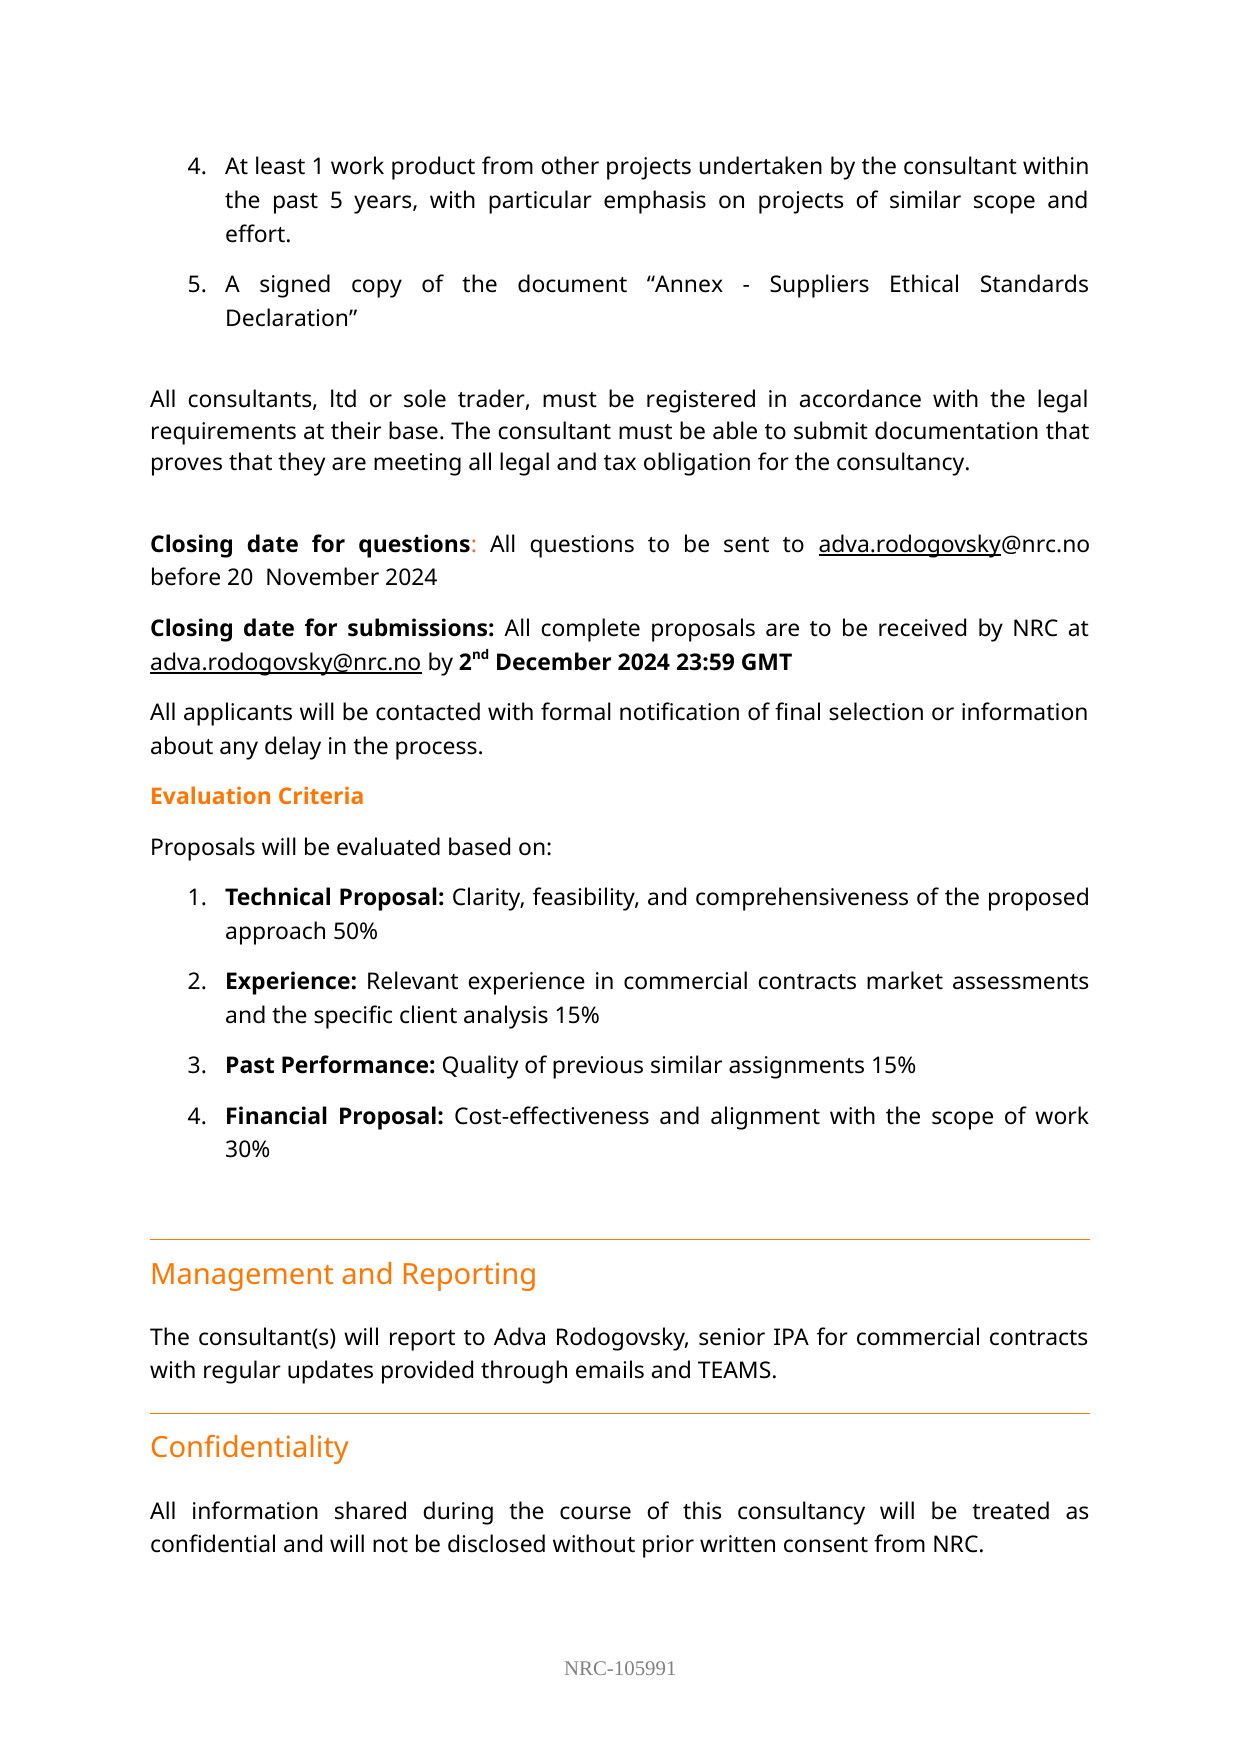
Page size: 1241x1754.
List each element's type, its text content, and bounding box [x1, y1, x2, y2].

list Technical Proposal: Clarity, feasibility, and comprehensiveness of the proposed approach 50% [187, 881, 1090, 946]
list Financial Proposal: Cost-effectiveness and alignment with the scope of work 30% [187, 1099, 1090, 1164]
list Past Performance: Quality of previous similar assignments 15% [187, 1049, 1090, 1080]
text Closing date for submissions: All complete proposals are to be received by NRC at adva.rodogovsky@nrc.no by 2nd December 2024 23:59 GMT [150, 612, 1090, 677]
text Management and Reporting [150, 1240, 1090, 1293]
text All applicants will be contacted with formal notification of final selection or information about any delay in the process. [150, 696, 1090, 761]
text All information shared during the course of this consultancy will be treated as confidential and will not be disclosed without prior written consent from NRC. [150, 1494, 1090, 1559]
list At least 1 work product from other projects undertaken by the consultant within the past 5 years, with particular emphasis on projects of similar scope and effort. [187, 150, 1090, 249]
list Experience: Relevant experience in commercial contracts market assessments and the specific client analysis 15% [187, 965, 1090, 1030]
list A signed copy of the document “Annex - Suppliers Ethical Standards Declaration” [187, 268, 1090, 333]
text The consultant(s) will report to Adva Rodogovsky, senior IPA for commercial contracts with regular updates provided through emails and TEAMS. [150, 1321, 1090, 1386]
text Closing date for questions: All questions to be sent to adva.rodogovsky@nrc.no before 20 November 2024 [150, 527, 1090, 592]
text All consultants, ltd or sole trader, must be registered in accordance with the legal requirements at their base. The consultant must be able to submit documentation that proves that they are meeting all legal and tax obligation for the consultancy. [150, 383, 1090, 477]
text Proposals will be evaluated based on: [150, 830, 1090, 862]
text Confidentiality [150, 1414, 1090, 1466]
text Evaluation Criteria [150, 780, 1090, 811]
